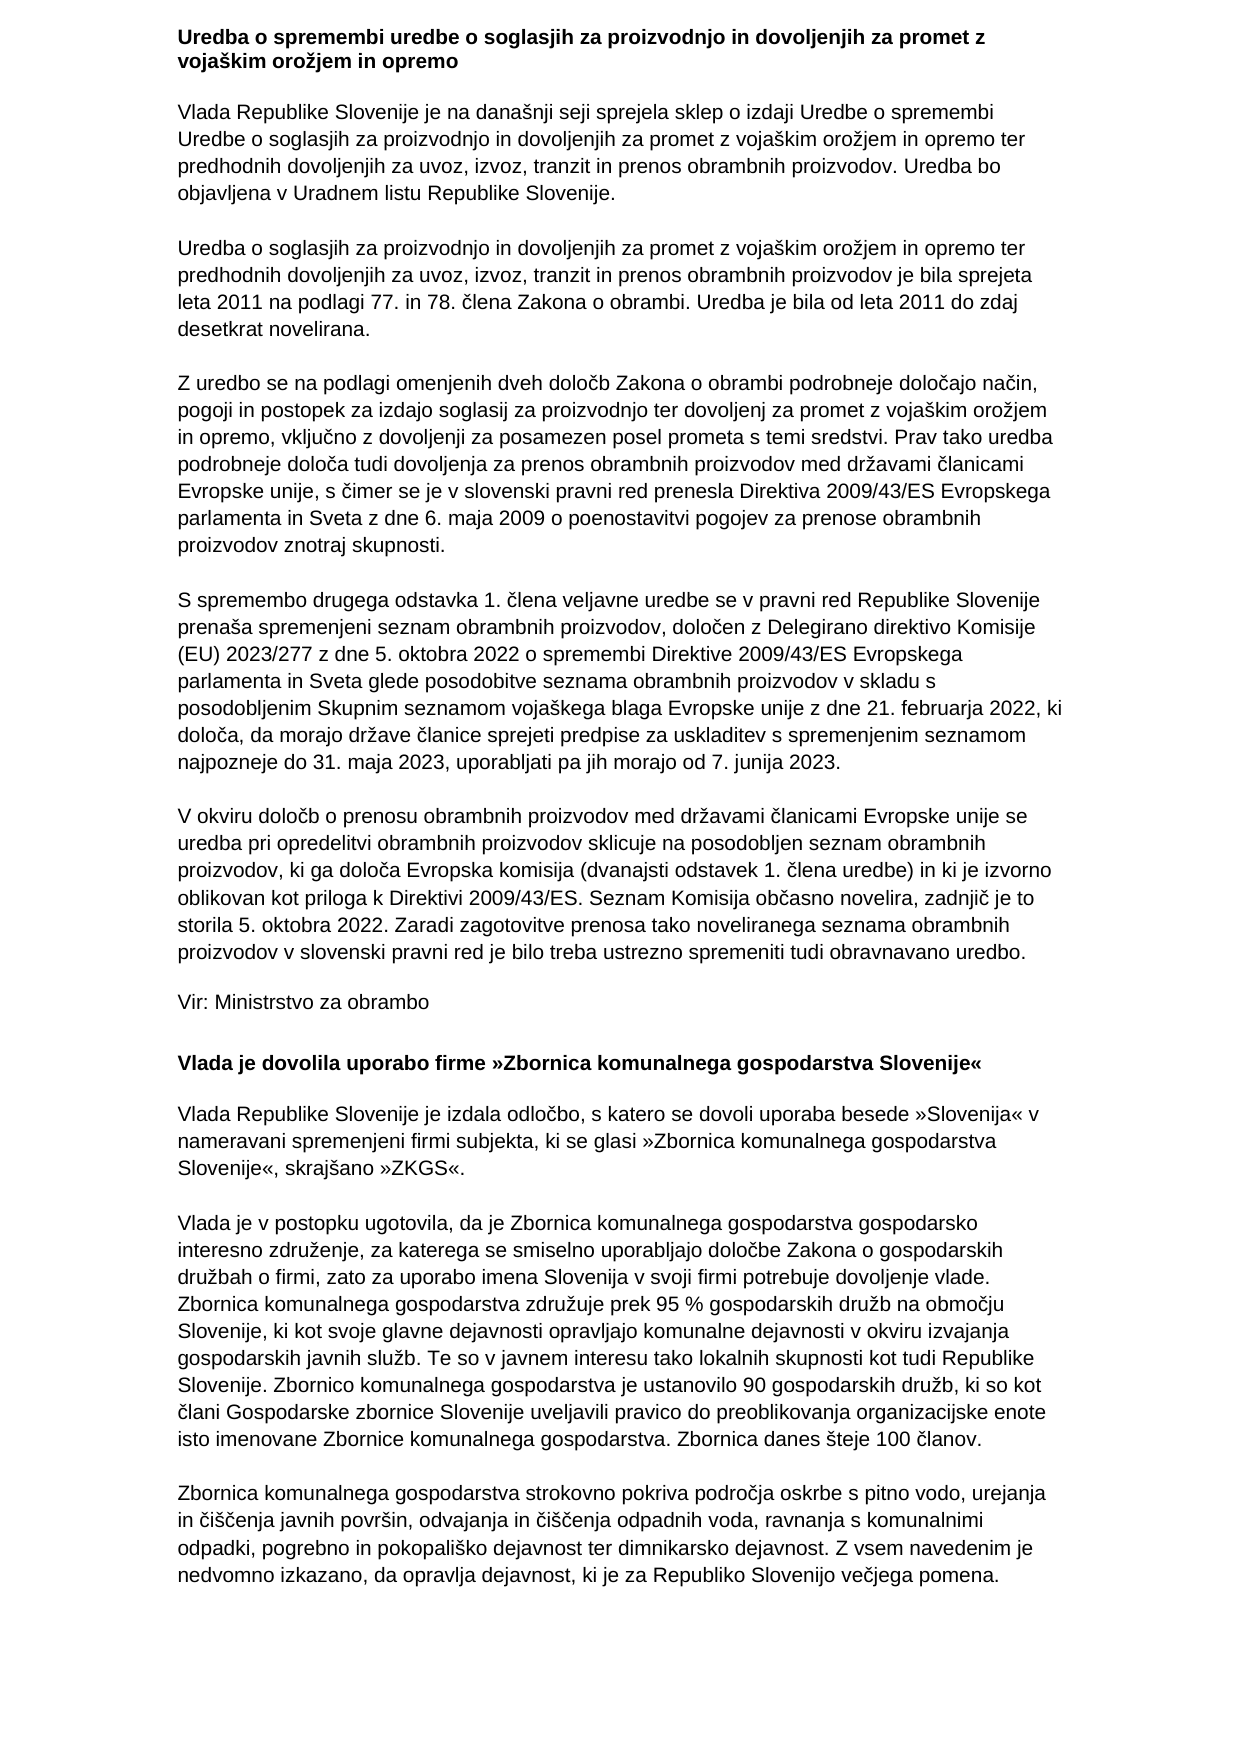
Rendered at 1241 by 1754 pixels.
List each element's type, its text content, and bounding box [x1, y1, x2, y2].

text Vlada Republike Slovenije je izdala odločbo, s katero se dovoli uporaba besede »Slovenija« v nameravani spremenjeni firmi subjekta, ki se glasi »Zbornica komunalnega gospodarstva Slovenije«, skrajšano »ZKGS«. [177, 1100, 1063, 1181]
text Zbornica komunalnega gospodarstva združuje prek 95 % gospodarskih družb na območju Slovenije, ki kot svoje glavne dejavnosti opravljajo komunalne dejavnosti v okviru izvajanja gospodarskih javnih služb. Te so v javnem interesu tako lokalnih skupnosti kot tudi Republike Slovenije. Zbornico komunalnega gospodarstva je ustanovilo 90 gospodarskih družb, ki so kot člani Gospodarske zbornice Slovenije uveljavili pravico do preoblikovanja organizacijske enote isto imenovane Zbornice komunalnega gospodarstva. Zbornica danes šteje 100 članov. [177, 1289, 1063, 1452]
text Vir: Ministrstvo za obrambo [177, 989, 1063, 1013]
subtitle Uredba o spremembi uredbe o soglasjih za proizvodnjo in dovoljenjih za promet z vojaškim orožjem in opremo [177, 25, 1063, 73]
text Vlada Republike Slovenije je na današnji seji sprejela sklep o izdaji Uredbe o spremembi Uredbe o soglasjih za proizvodnjo in dovoljenjih za promet z vojaškim orožjem in opremo ter predhodnih dovoljenjih za uvoz, izvoz, tranzit in prenos obrambnih proizvodov. Uredba bo objavljena v Uradnem listu Republike Slovenije. [177, 98, 1063, 206]
text Uredba o soglasjih za proizvodnjo in dovoljenjih za promet z vojaškim orožjem in opremo ter predhodnih dovoljenjih za uvoz, izvoz, tranzit in prenos obrambnih proizvodov je bila sprejeta leta 2011 na podlagi 77. in 78. člena Zakona o obrambi. Uredba je bila od leta 2011 do zdaj desetkrat novelirana. [177, 233, 1063, 342]
subtitle Vlada je dovolila uporabo firme »Zbornica komunalnega gospodarstva Slovenije« [177, 1051, 1063, 1075]
text V okviru določb o prenosu obrambnih proizvodov med državami članicami Evropske unije se uredba pri opredelitvi obrambnih proizvodov sklicuje na posodobljen seznam obrambnih proizvodov, ki ga določa Evropska komisija (dvanajsti odstavek 1. člena uredbe) in ki je izvorno oblikovan kot priloga k Direktivi 2009/43/ES. Seznam Komisija občasno novelira, zadnjič je to storila 5. oktobra 2022. Zaradi zagotovitve prenosa tako noveliranega seznama obrambnih proizvodov v slovenski pravni red je bilo treba ustrezno spremeniti tudi obravnavano uredbo. [177, 802, 1063, 964]
text Z uredbo se na podlagi omenjenih dveh določb Zakona o obrambi podrobneje določajo način, pogoji in postopek za izdajo soglasij za proizvodnjo ter dovoljenj za promet z vojaškim orožjem in opremo, vključno z dovoljenji za posamezen posel prometa s temi sredstvi. Prav tako uredba podrobneje določa tudi dovoljenja za prenos obrambnih proizvodov med državami članicami Evropske unije, s čimer se je v slovenski pravni red prenesla Direktiva 2009/43/ES Evropskega parlamenta in Sveta z dne 6. maja 2009 o poenostavitvi pogojev za prenose obrambnih proizvodov znotraj skupnosti. [177, 369, 1063, 558]
text Vlada je v postopku ugotovila, da je Zbornica komunalnega gospodarstva gospodarsko interesno združenje, za katerega se smiselno uporabljajo določbe Zakona o gospodarskih družbah o firmi, zato za uporabo imena Slovenija v svoji firmi potrebuje dovoljenje vlade. [177, 1208, 1063, 1289]
text S spremembo drugega odstavka 1. člena veljavne uredbe se v pravni red Republike Slovenije prenaša spremenjeni seznam obrambnih proizvodov, določen z Delegirano direktivo Komisije (EU) 2023/277 z dne 5. oktobra 2022 o spremembi Direktive 2009/43/ES Evropskega parlamenta in Sveta glede posodobitve seznama obrambnih proizvodov v skladu s posodobljenim Skupnim seznamom vojaškega blaga Evropske unije z dne 21. februarja 2022, ki določa, da morajo države članice sprejeti predpise za uskladitev s spremenjenim seznamom najpozneje do 31. maja 2023, uporabljati pa jih morajo od 7. junija 2023. [177, 585, 1063, 775]
text Zbornica komunalnega gospodarstva strokovno pokriva področja oskrbe s pitno vodo, urejanja in čiščenja javnih površin, odvajanja in čiščenja odpadnih voda, ravnanja s komunalnimi odpadki, pogrebno in pokopališko dejavnost ter dimnikarsko dejavnost. Z vsem navedenim je nedvomno izkazano, da opravlja dejavnost, ki je za Republiko Slovenijo večjega pomena. [177, 1479, 1063, 1587]
